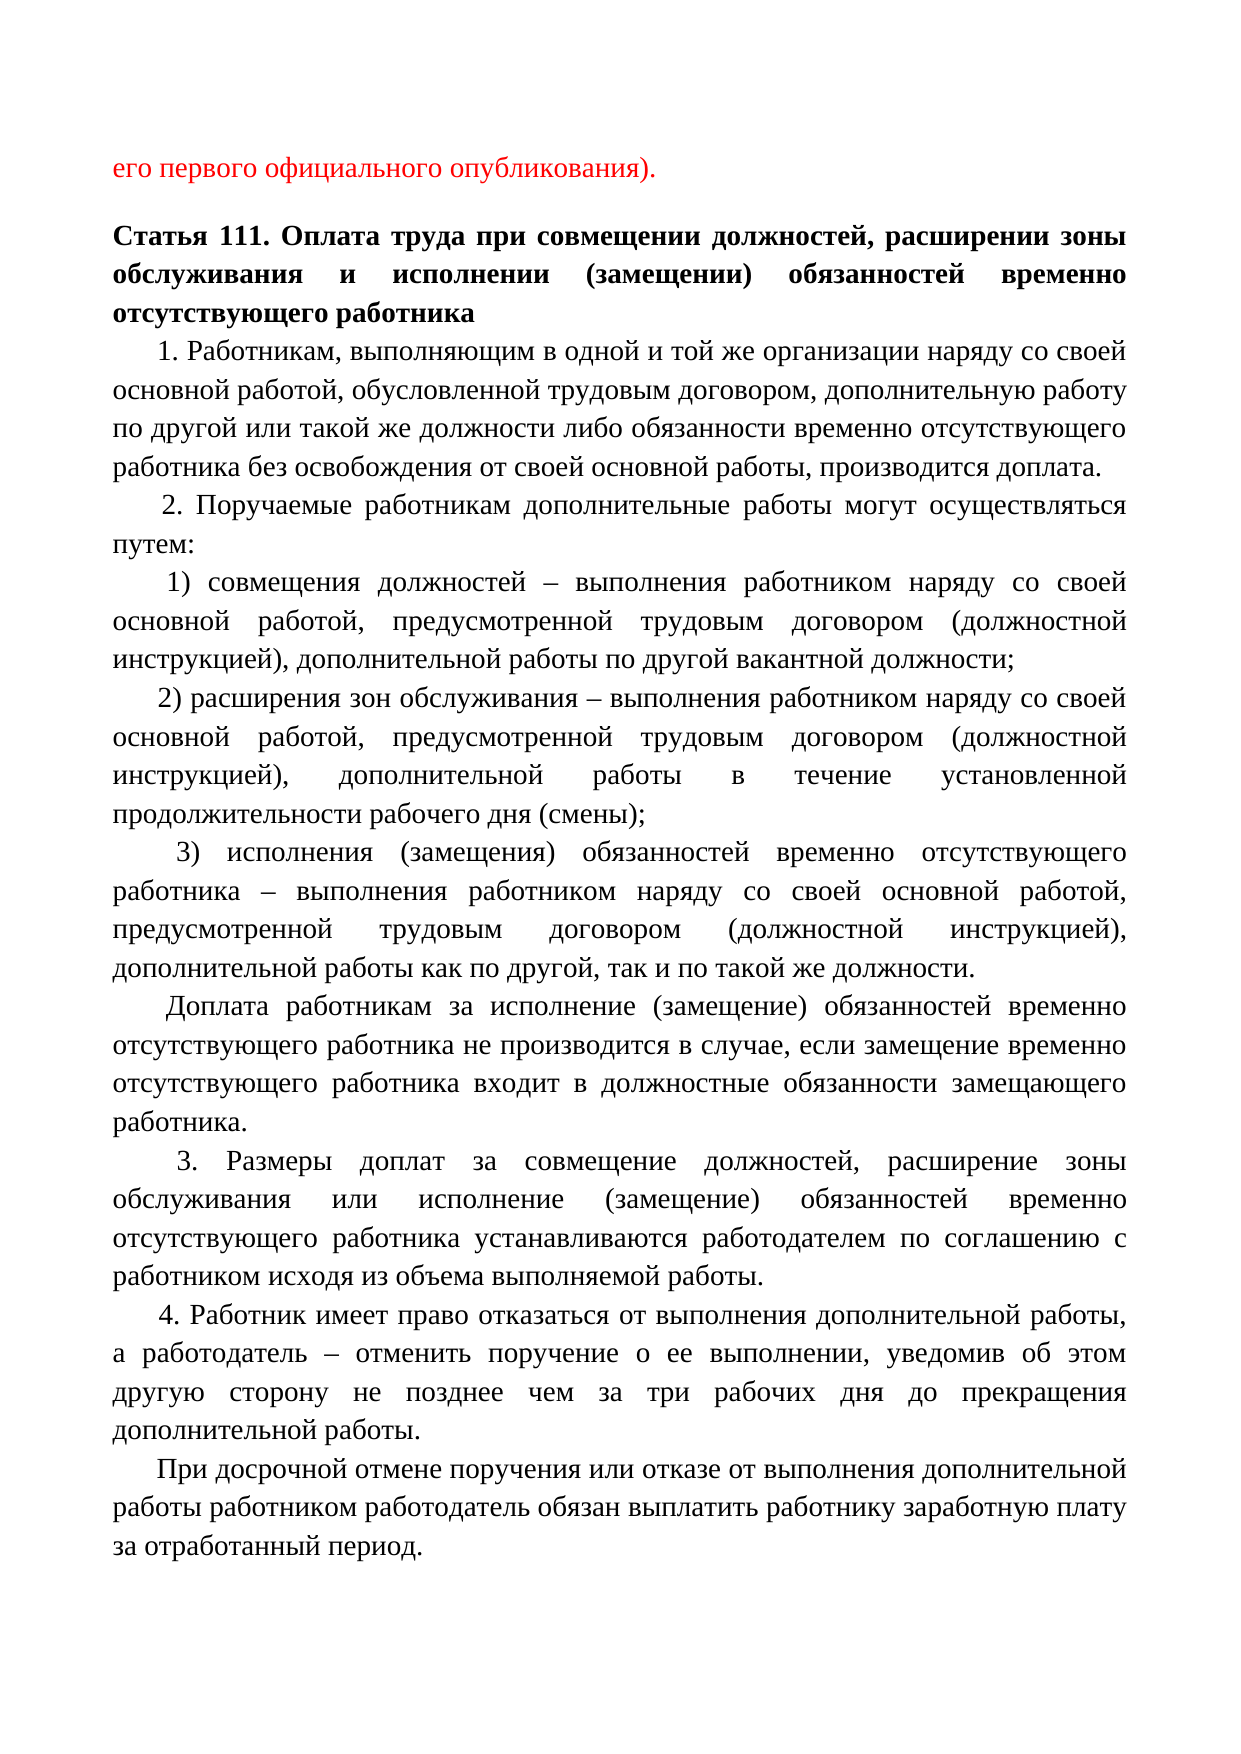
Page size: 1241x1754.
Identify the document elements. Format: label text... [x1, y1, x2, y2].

text 1) совмещения должностей – выполнения работником наряду со своей основной работой, предусмотренной трудовым договором (должностной инструкцией), дополнительной работы по другой вакантной должности; [112, 564, 1128, 675]
text При досрочной отмене поручения или отказе от выполнения дополнительной работы работником работодатель обязан выплатить работнику заработную плату за отработанный период. [112, 1451, 1128, 1562]
text 3. Размеры доплат за совмещение должностей, расширение зоны обслуживания или исполнение (замещение) обязанностей временно отсутствующего работника устанавливаются работодателем по соглашению с работником исходя из объема выполняемой работы. [112, 1143, 1128, 1292]
text 2. Поручаемые работникам дополнительные работы могут осуществляться путем: [112, 487, 1128, 559]
text 3) исполнения (замещения) обязанностей временно отсутствующего работника – выполнения работником наряду со своей основной работой, предусмотренной трудовым договором (должностной инструкцией), дополнительной работы как по другой, так и по такой же должности. [112, 834, 1128, 983]
text Статья 111. Оплата труда при совмещении должностей, расширении зоны обслуживания и исполнении (замещении) обязанностей временно отсутствующего работника [112, 218, 1128, 328]
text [112, 150, 1128, 214]
text 1. Работникам, выполняющим в одной и той же организации наряду со своей основной работой, обусловленной трудовым договором, дополнительную работу по другой или такой же должности либо обязанности временно отсутствующего работника без освобождения от своей основной работы, производится доплата. [112, 333, 1128, 482]
text Доплата работникам за исполнение (замещение) обязанностей временно отсутствующего работника не производится в случае, если замещение временно отсутствующего работника входит в должностные обязанности замещающего работника. [112, 988, 1128, 1138]
text 2) расширения зон обслуживания – выполнения работником наряду со своей основной работой, предусмотренной трудовым договором (должностной инструкцией), дополнительной работы в течение установленной продолжительности рабочего дня (смены); [112, 680, 1128, 829]
text 4. Работник имеет право отказаться от выполнения дополнительной работы, а работодатель – отменить поручение о ее выполнении, уведомив об этом другую сторону не позднее чем за три рабочих дня до прекращения дополнительной работы. [112, 1297, 1128, 1446]
